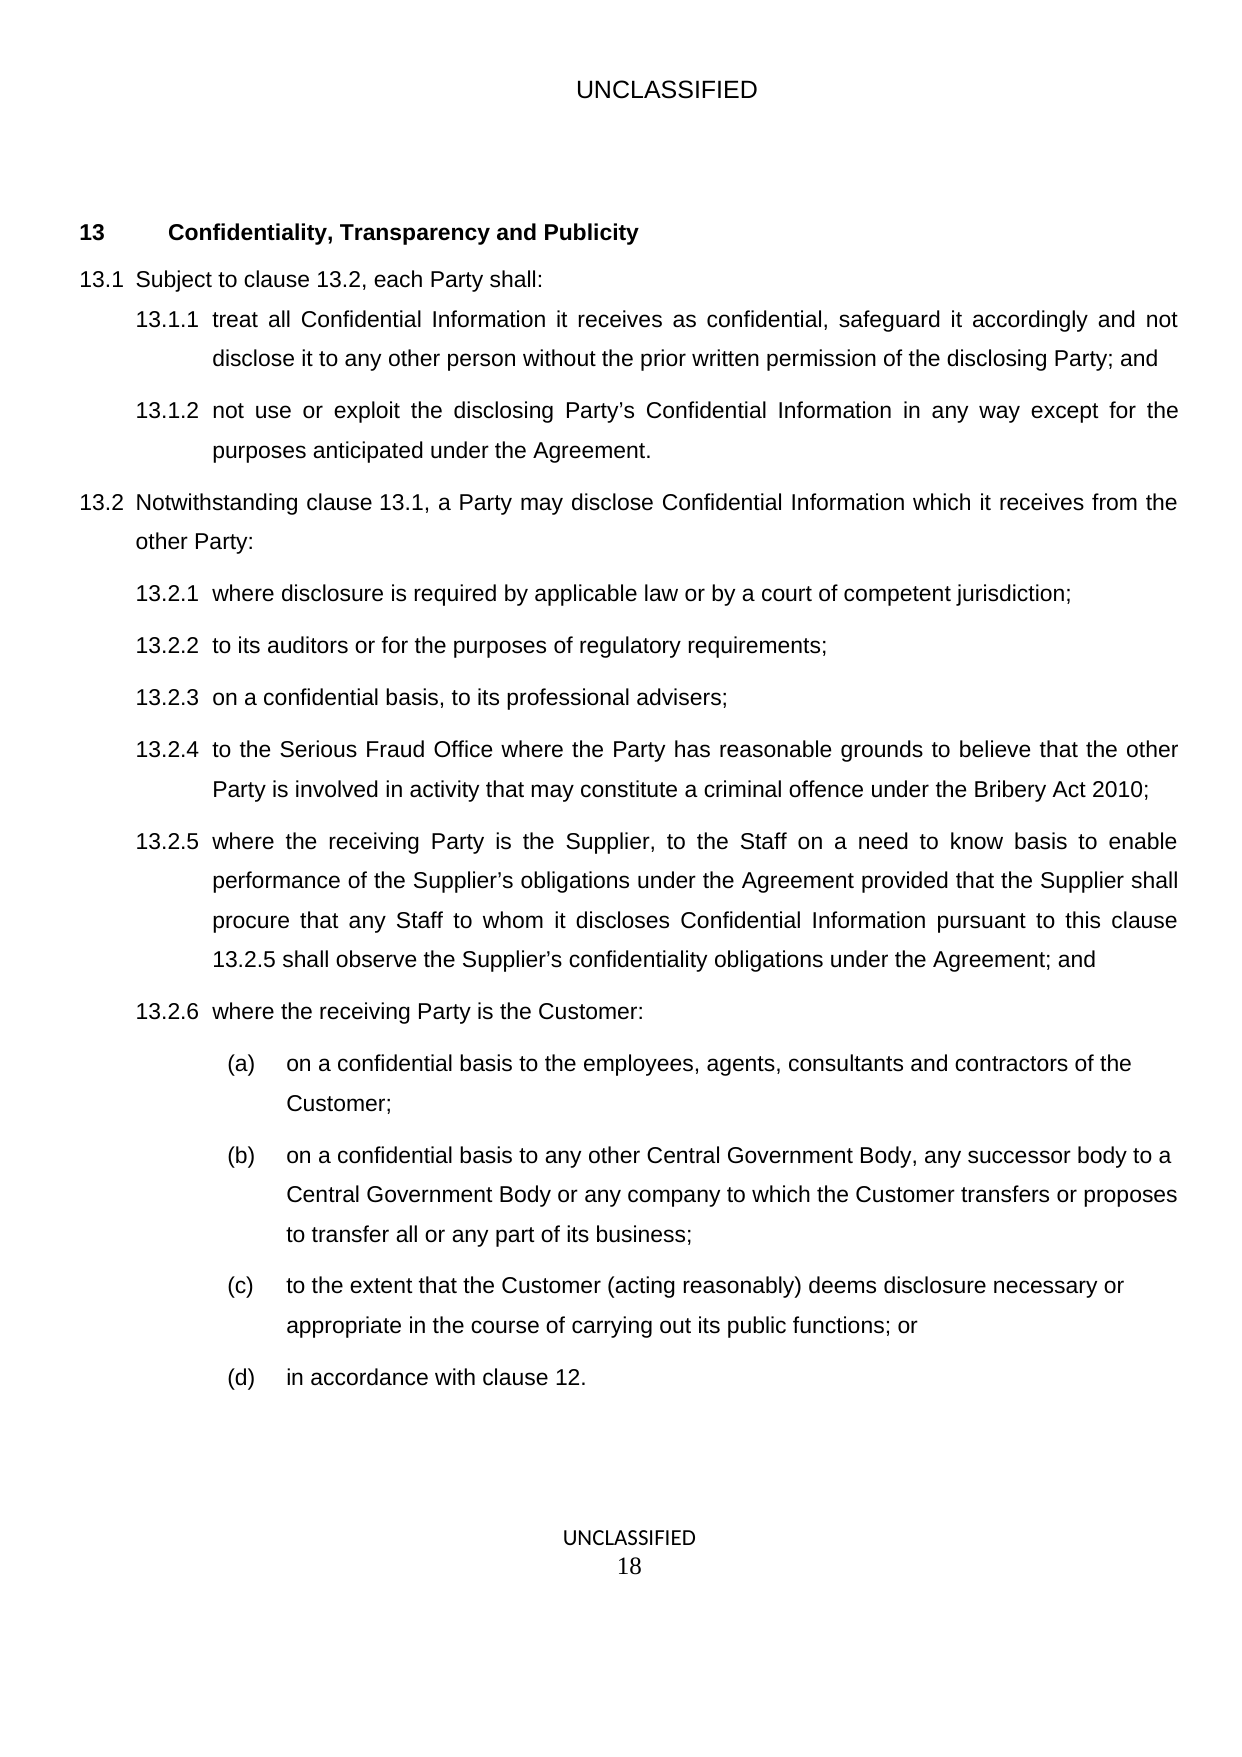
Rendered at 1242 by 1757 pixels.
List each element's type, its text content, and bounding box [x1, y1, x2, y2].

list to the Serious Fraud Office where the Party has reasonable grounds to believe that the other Party is involved in activity that may constitute a criminal offence under the Bribery Act 2010; [135, 736, 1179, 802]
list on a confidential basis to the employees, agents, consultants and contractors of the Customer; [227, 1050, 1179, 1116]
list on a confidential basis to any other Central Government Body, any successor body to a Central Government Body or any company to which the Customer transfers or proposes to transfer all or any part of its business; [227, 1142, 1179, 1247]
list where disclosure is required by applicable law or by a court of competent jurisdiction; [135, 580, 1179, 607]
list where the receiving Party is the Supplier, to the Staff on a need to know basis to enable performance of the Supplier’s obligations under the Agreement provided that the Supplier shall procure that any Staff to whom it discloses Confidential Information pursuant to this clause 13.2.5 shall observe the Supplier’s confidentiality obligations under the Agreement; and [135, 828, 1179, 972]
list in accordance with clause 12. [227, 1364, 1179, 1390]
list to the extent that the Customer (acting reasonably) deems disclosure necessary or appropriate in the course of carrying out its public functions; or [227, 1272, 1179, 1338]
list not use or exploit the disclosing Party’s Confidential Information in any way except for the purposes anticipated under the Agreement. [135, 397, 1179, 463]
list Notwithstanding clause 13.1, a Party may disclose Confidential Information which it receives from the other Party: [79, 489, 1179, 555]
list treat all Confidential Information it receives as confidential, safeguard it accordingly and not disclose it to any other person without the prior written permission of the disclosing Party; and [135, 306, 1179, 372]
list on a confidential basis, to its professional advisers; [135, 684, 1179, 711]
list Subject to clause 13.2, each Party shall: [79, 266, 1179, 293]
list where the receiving Party is the Customer: [135, 998, 1179, 1024]
list to its auditors or for the purposes of regulatory requirements; [135, 632, 1179, 659]
subtitle Confidentiality, Transparency and Publicity [79, 219, 1179, 245]
